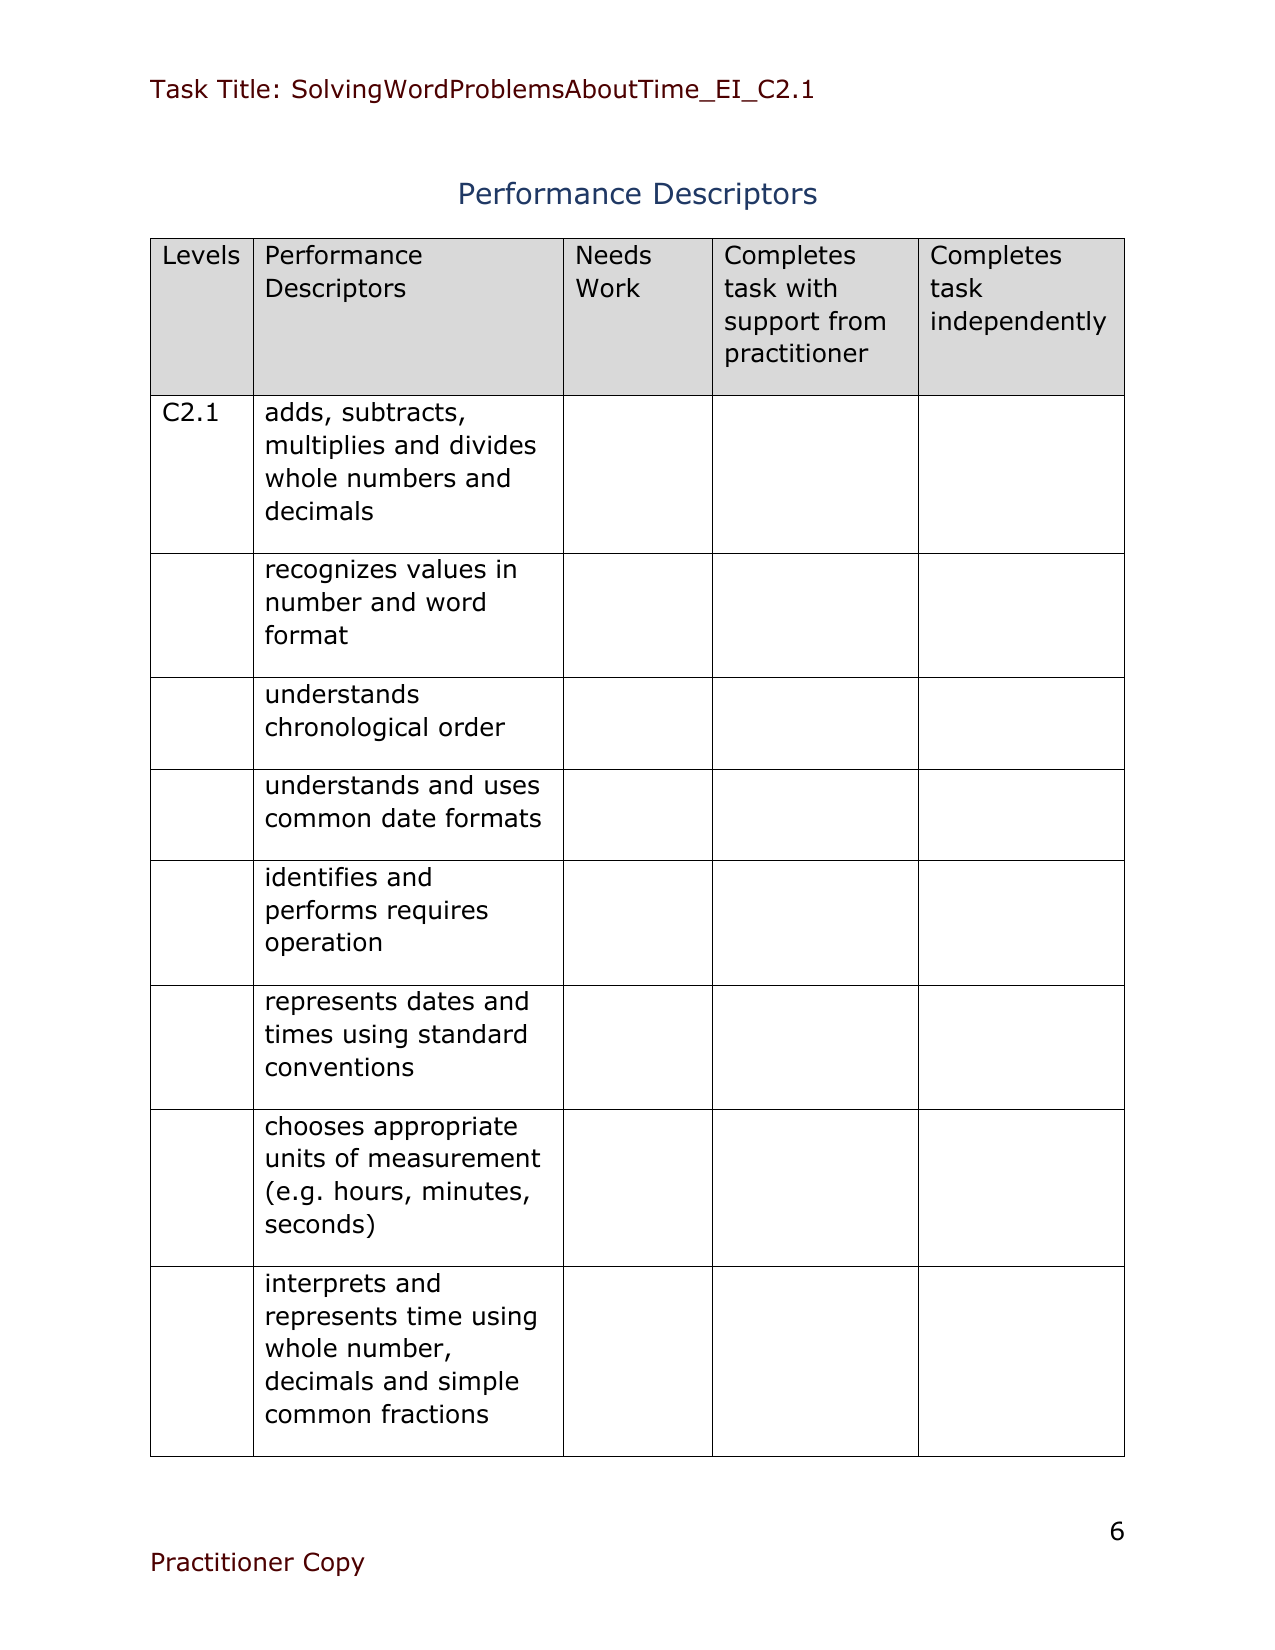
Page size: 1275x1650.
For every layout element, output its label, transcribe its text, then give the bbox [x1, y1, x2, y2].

table_header Completes task with support from practitioner [713, 239, 918, 395]
table_cell [151, 861, 253, 984]
table_cell [564, 554, 712, 677]
table_cell [151, 1267, 253, 1456]
table_cell [151, 986, 253, 1109]
table_cell [919, 1110, 1124, 1266]
table_cell understands and uses common date formats [254, 770, 563, 860]
table_cell chooses appropriate units of measurement (e.g. hours, minutes, seconds) [254, 1110, 563, 1266]
table_cell [919, 1267, 1124, 1456]
table_cell understands chronological order [254, 678, 563, 768]
table_cell [713, 1110, 918, 1266]
table_cell [713, 678, 918, 768]
table_cell [919, 678, 1124, 768]
table_cell [919, 396, 1124, 553]
table_cell interprets and represents time using whole number, decimals and simple common fractions [254, 1267, 563, 1456]
table_cell [564, 1110, 712, 1266]
table_cell [713, 554, 918, 677]
table_cell [564, 861, 712, 984]
table_cell identifies and performs requires operation [254, 861, 563, 984]
table_header Completes task independently [919, 239, 1124, 395]
table_cell C2.1 [151, 396, 253, 553]
table_cell [151, 678, 253, 768]
table_cell [151, 554, 253, 677]
table_cell recognizes values in number and word format [254, 554, 563, 677]
table_cell [151, 1110, 253, 1266]
table_cell [564, 1267, 712, 1456]
table_cell [713, 396, 918, 553]
table_cell [713, 986, 918, 1109]
table_header Levels [151, 239, 253, 395]
table_cell [713, 861, 918, 984]
table_cell [919, 986, 1124, 1109]
table_header Performance Descriptors [254, 239, 563, 395]
subtitle Performance Descriptors [150, 175, 1125, 210]
table_cell adds, subtracts, multiplies and divides whole numbers and decimals [254, 396, 563, 553]
table_cell [919, 554, 1124, 677]
table_cell [713, 1267, 918, 1456]
table_cell [919, 861, 1124, 984]
table_cell [151, 770, 253, 860]
table_cell [564, 396, 712, 553]
table_cell represents dates and times using standard conventions [254, 986, 563, 1109]
table_cell [919, 770, 1124, 860]
table_header Needs Work [564, 239, 712, 395]
table_cell [564, 678, 712, 768]
table_cell [713, 770, 918, 860]
table_cell [564, 986, 712, 1109]
table_cell [564, 770, 712, 860]
